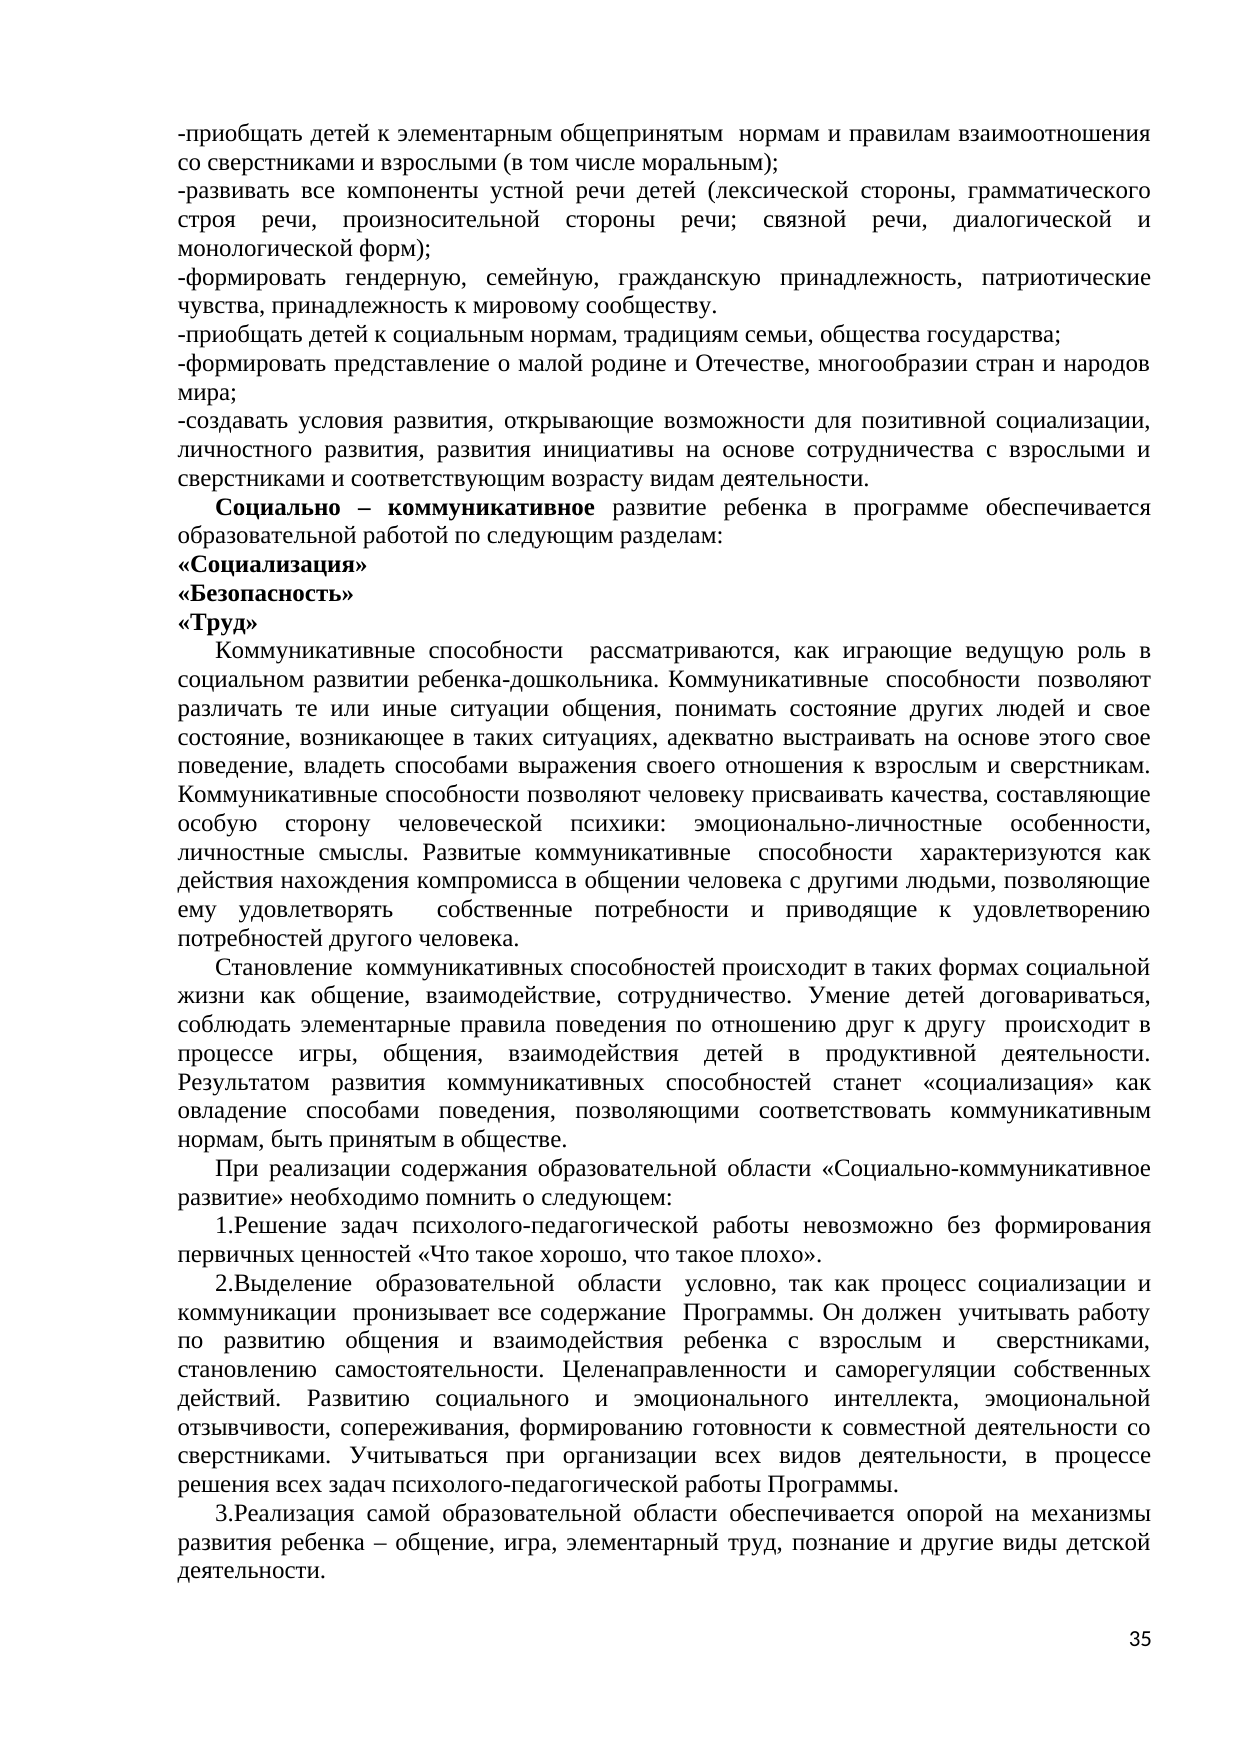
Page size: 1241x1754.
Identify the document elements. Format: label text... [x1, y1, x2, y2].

text Социально – коммуникативное развитие ребенка в программе обеспечивается образовательной работой по следующим разделам: [177, 492, 1152, 549]
text 2.Выделение образовательной области условно, так как процесс социализации и коммуникации пронизывает все содержание Программы. Он должен учитывать работу по развитию общения и взаимодействия ребенка с взрослым и сверстниками, становлению самостоятельности. Целенаправленности и саморегуляции собственных действий. Развитию социального и эмоционального интеллекта, эмоциональной отзывчивости, сопереживания, формированию готовности к совместной деятельности со сверстниками. Учитываться при организации всех видов деятельности, в процессе решения всех задач психолого-педагогической работы Программы. [177, 1268, 1152, 1498]
text Коммуникативные способности рассматриваются, как играющие ведущую роль в социальном развитии ребенка-дошкольника. Коммуникативные способности позволяют различать те или иные ситуации общения, понимать состояние других людей и свое состояние, возникающее в таких ситуациях, адекватно выстраивать на основе этого свое поведение, владеть способами выражения своего отношения к взрослым и сверстникам. Коммуникативные способности позволяют человеку присваивать качества, составляющие особую сторону человеческой психики: эмоционально-личностные особенности, личностные смыслы. Развитые коммуникативные способности характеризуются как действия нахождения компромисса в общении человека с другими людьми, позволяющие ему удовлетворять собственные потребности и приводящие к удовлетворению потребностей другого человека. [177, 636, 1152, 952]
text -приобщать детей к социальным нормам, традициям семьи, общества государства; [177, 319, 1152, 348]
text Становление коммуникативных способностей происходит в таких формах социальной жизни как общение, взаимодействие, сотрудничество. Умение детей договариваться, соблюдать элементарные правила поведения по отношению друг к другу происходит в процессе игры, общения, взаимодействия детей в продуктивной деятельности. Результатом развития коммуникативных способностей станет «социализация» как овладение способами поведения, позволяющими соответствовать коммуникативным нормам, быть принятым в обществе. [177, 952, 1152, 1153]
text -формировать представление о малой родине и Отечестве, многообразии стран и народов мира; [177, 348, 1152, 406]
text -развивать все компоненты устной речи детей (лексической стороны, грамматического строя речи, произносительной стороны речи; связной речи, диалогической и монологической форм); [177, 176, 1152, 262]
text «Социализация» [177, 549, 1152, 578]
text 1.Решение задач психолого-педагогической работы невозможно без формирования первичных ценностей «Что такое хорошо, что такое плохо». [177, 1211, 1152, 1268]
text -формировать гендерную, семейную, гражданскую принадлежность, патриотические чувства, принадлежность к мировому сообществу. [177, 262, 1152, 319]
text 3.Реализация самой образовательной области обеспечивается опорой на механизмы развития ребенка – общение, игра, элементарный труд, познание и другие виды детской деятельности. [177, 1498, 1152, 1584]
text При реализации содержания образовательной области «Социально-коммуникативное развитие» необходимо помнить о следующем: [177, 1153, 1152, 1211]
text «Труд» [177, 607, 1152, 636]
text -приобщать детей к элементарным общепринятым нормам и правилам взаимоотношения со сверстниками и взрослыми (в том числе моральным); [177, 118, 1152, 176]
text «Безопасность» [177, 578, 1152, 607]
text -создавать условия развития, открывающие возможности для позитивной социализации, личностного развития, развития инициативы на основе сотрудничества с взрослыми и сверстниками и соответствующим возрасту видам деятельности. [177, 406, 1152, 492]
